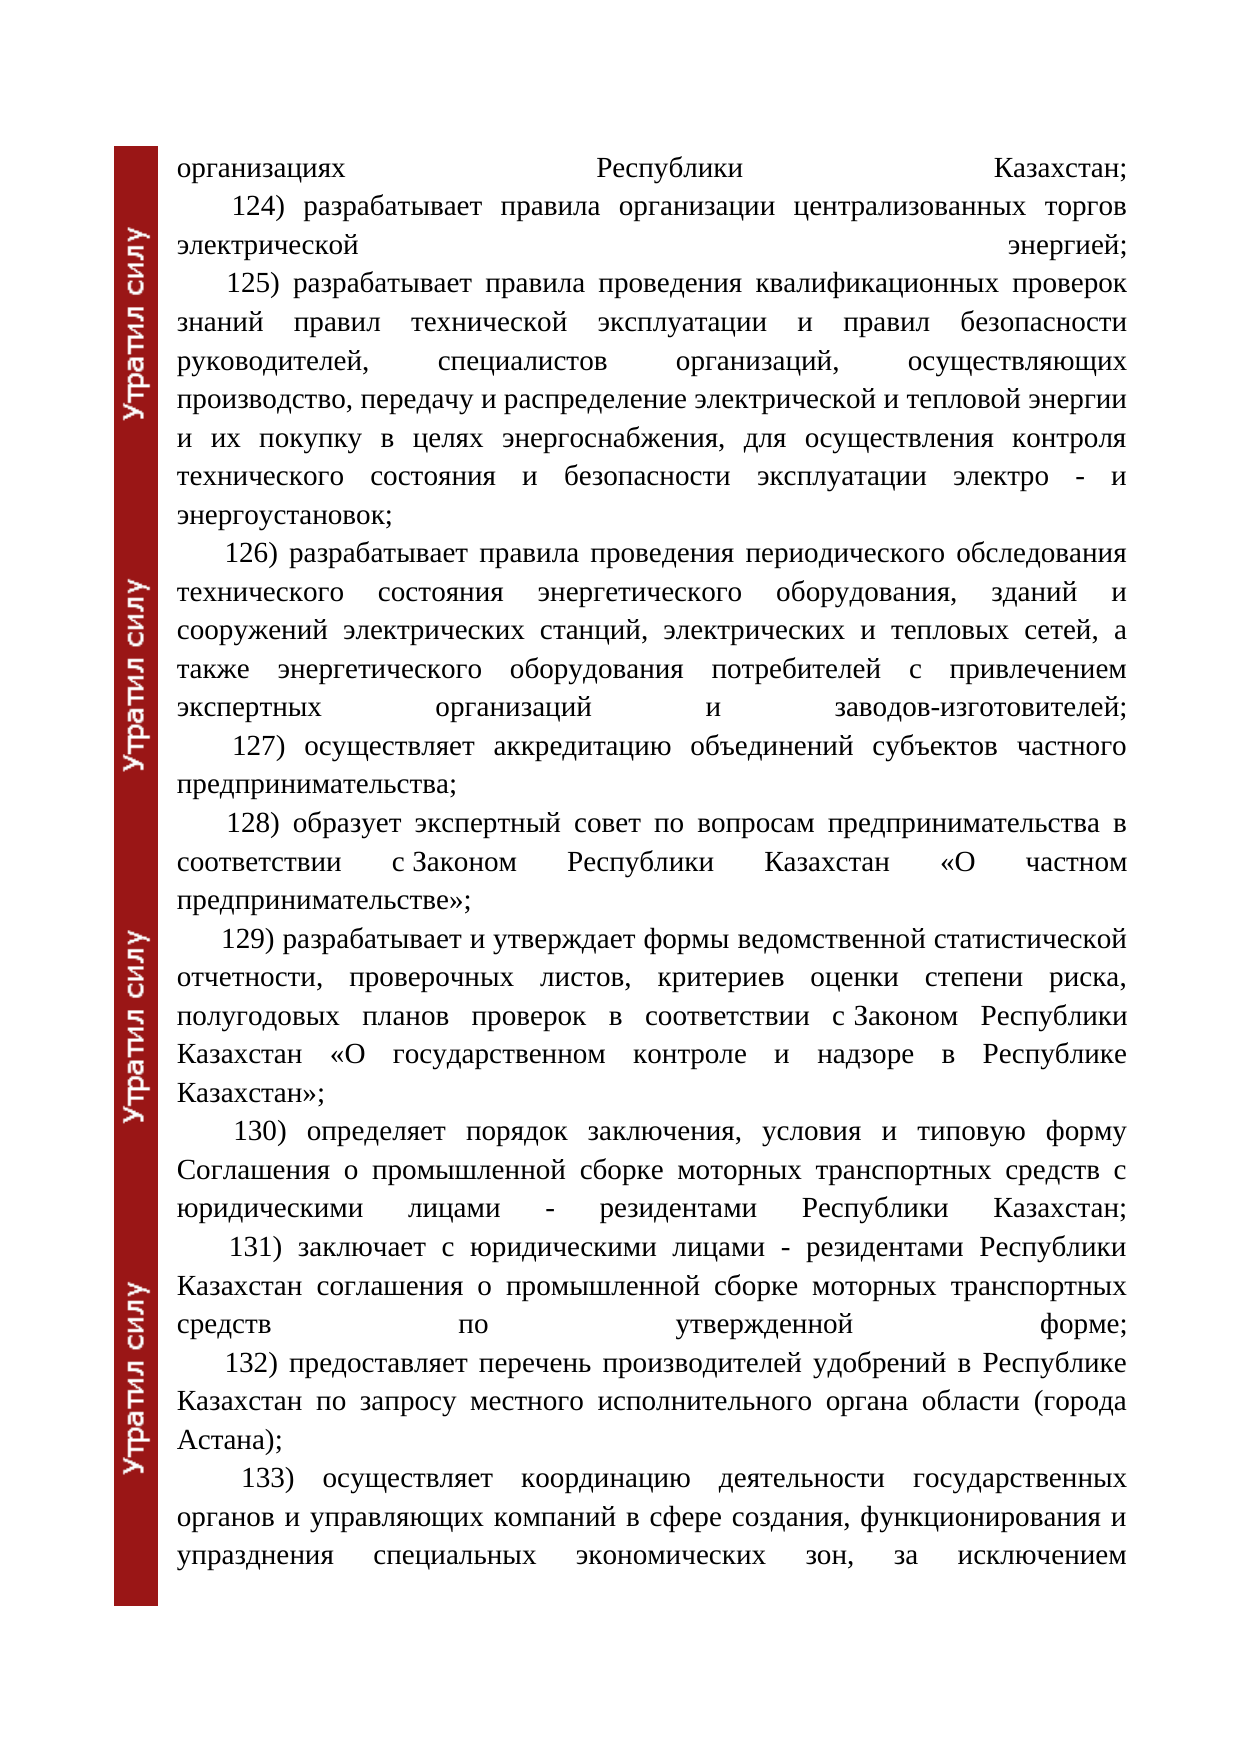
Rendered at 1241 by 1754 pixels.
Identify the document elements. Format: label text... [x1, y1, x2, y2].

picture [114, 1571, 158, 1606]
picture [114, 146, 158, 150]
